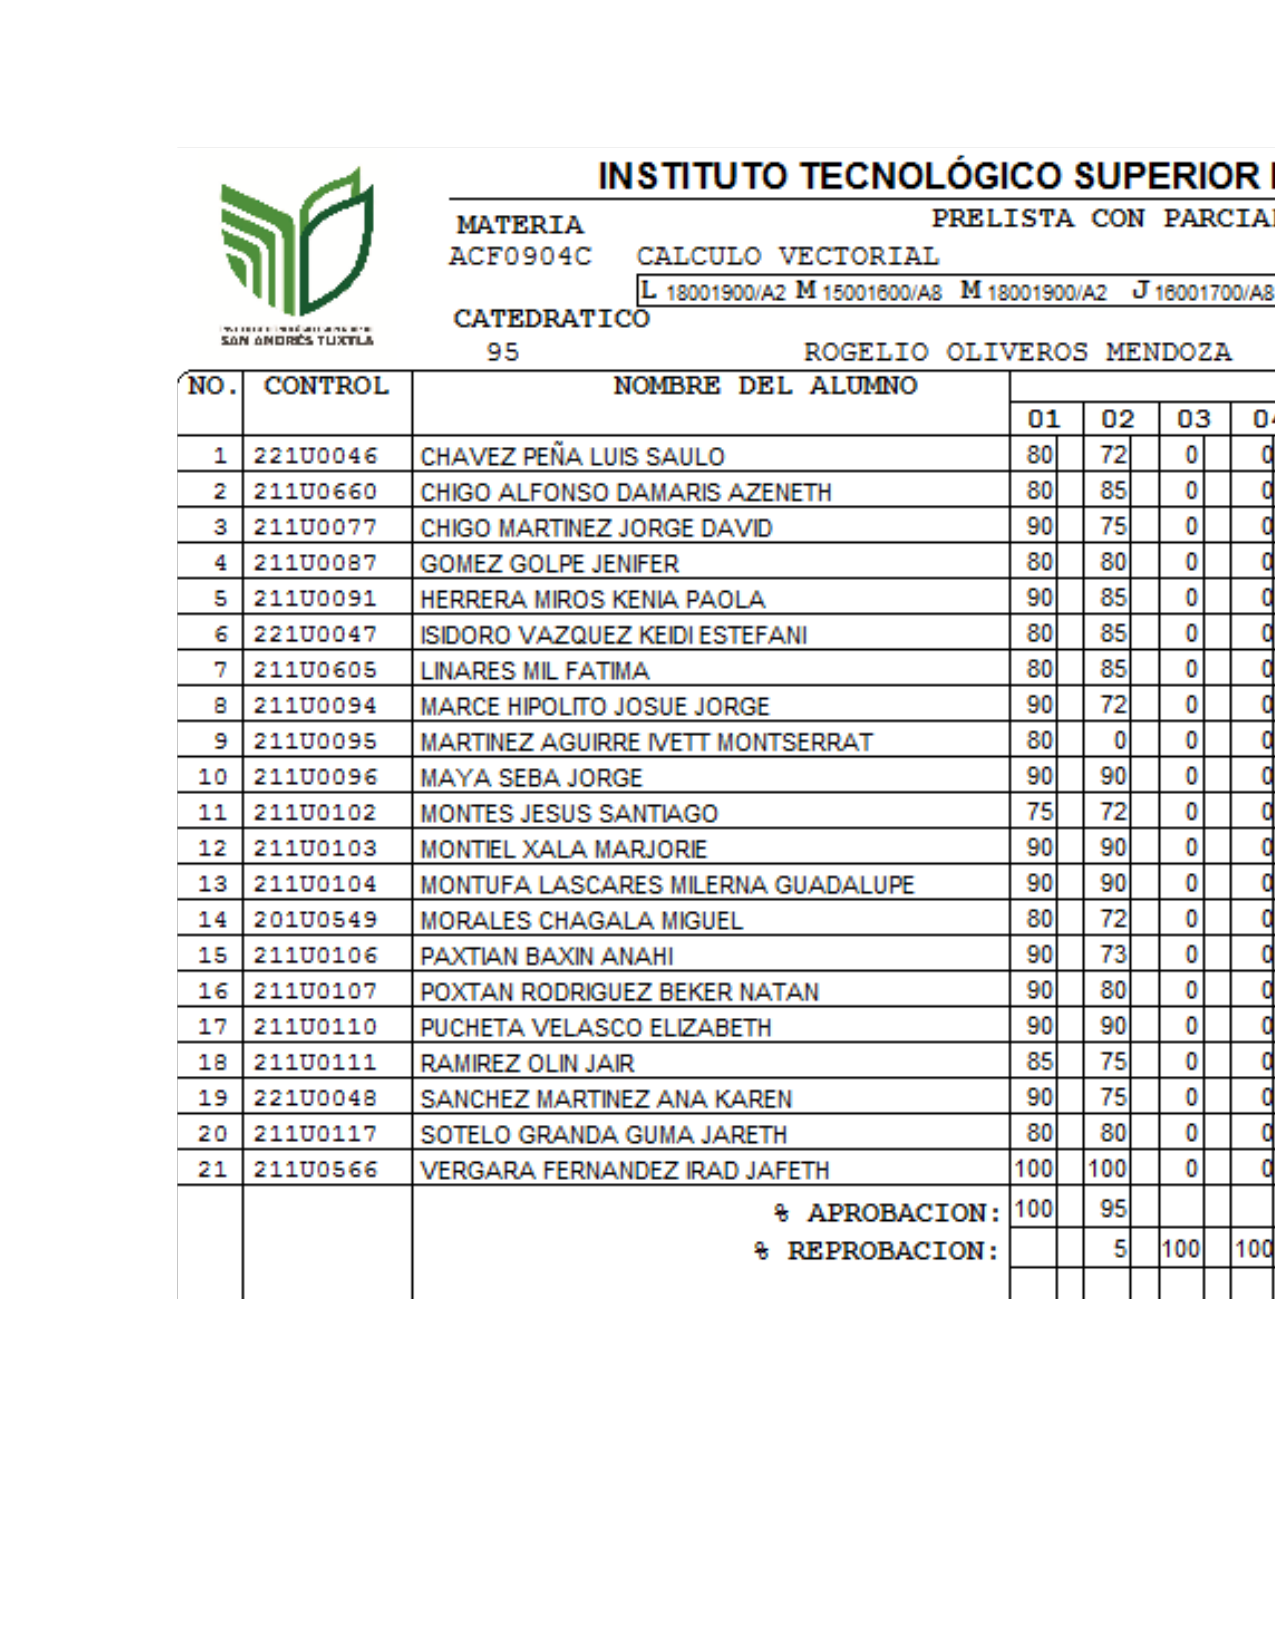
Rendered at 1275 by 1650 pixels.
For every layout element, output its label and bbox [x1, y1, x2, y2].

picture [177, 147, 1275, 1299]
